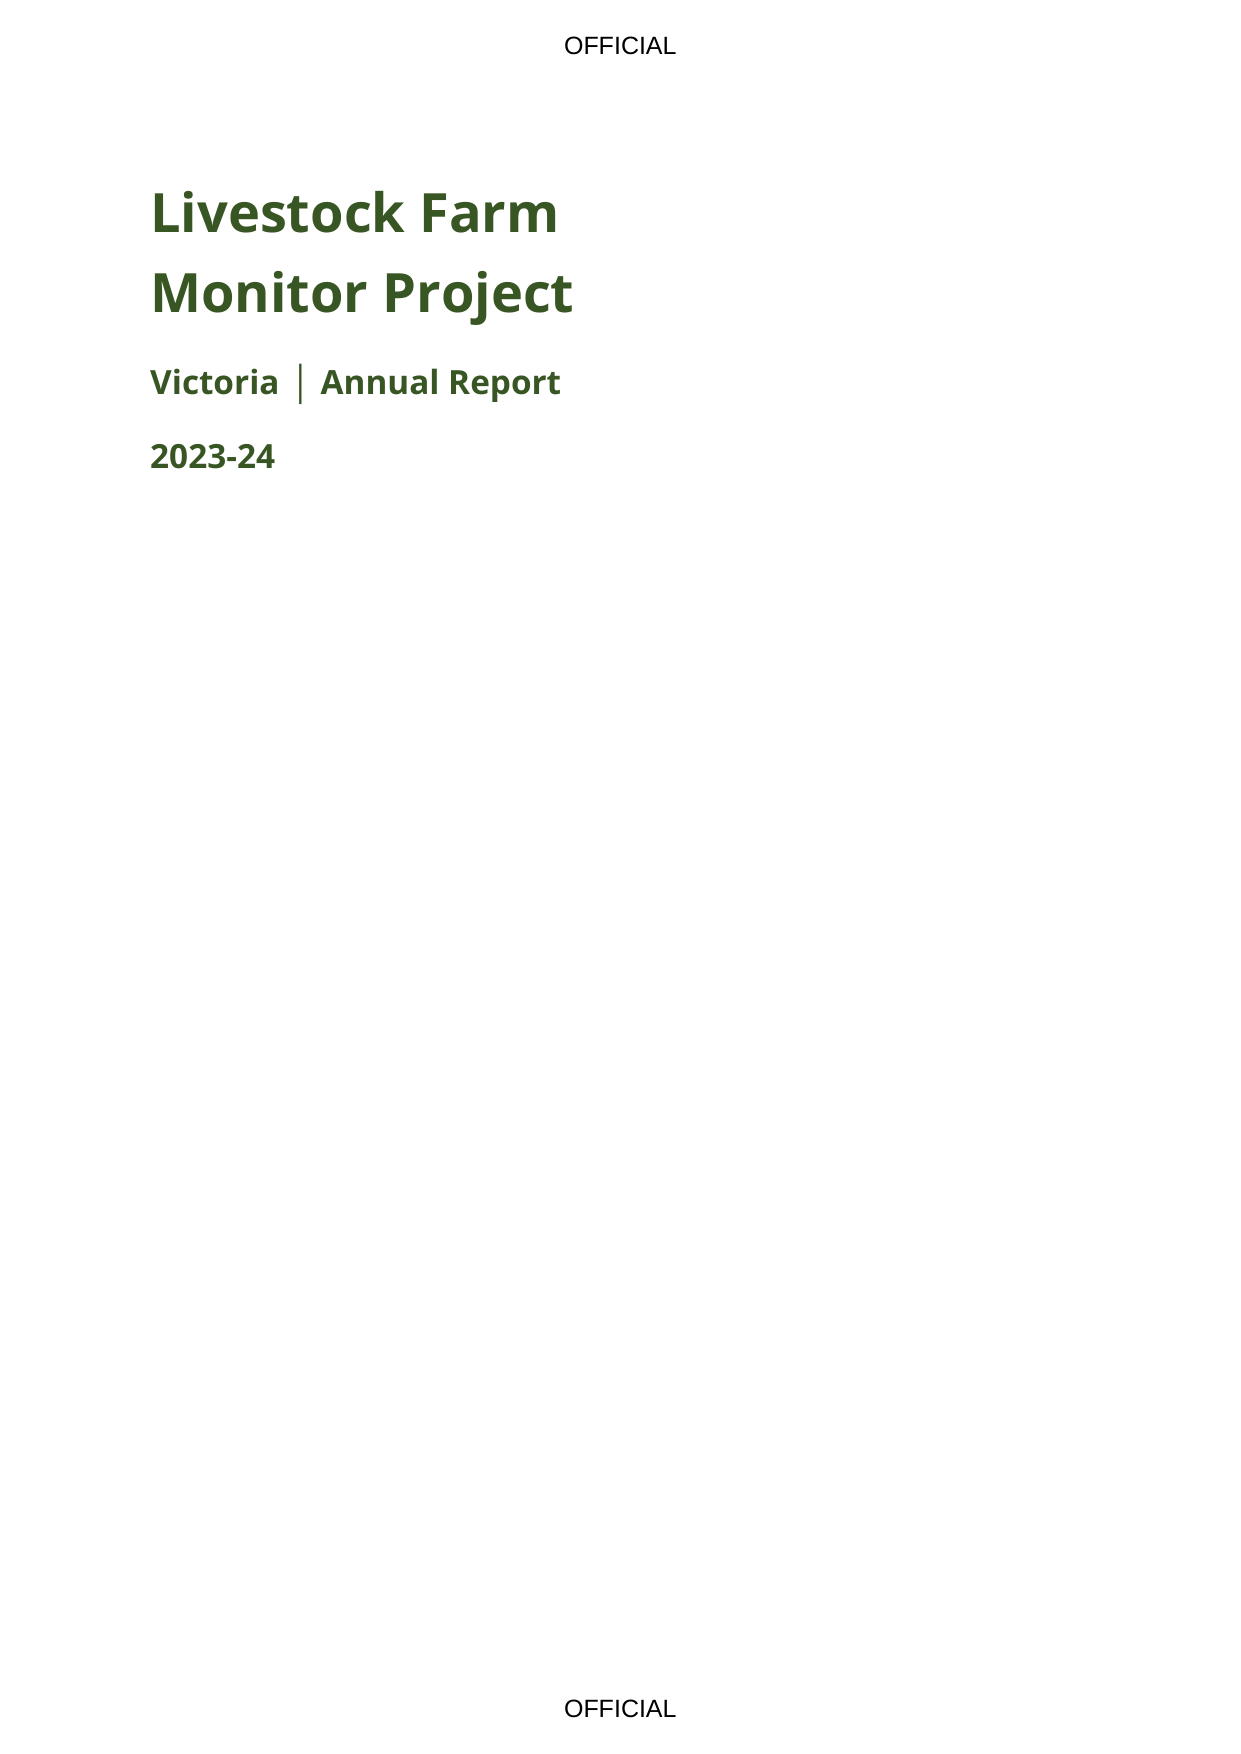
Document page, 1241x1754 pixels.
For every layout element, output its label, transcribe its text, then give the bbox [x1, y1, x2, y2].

subtitle 2023-24 [150, 433, 583, 478]
subtitle Livestock Farm Monitor Project [150, 175, 583, 328]
subtitle Victoria │ Annual Report [150, 359, 583, 404]
